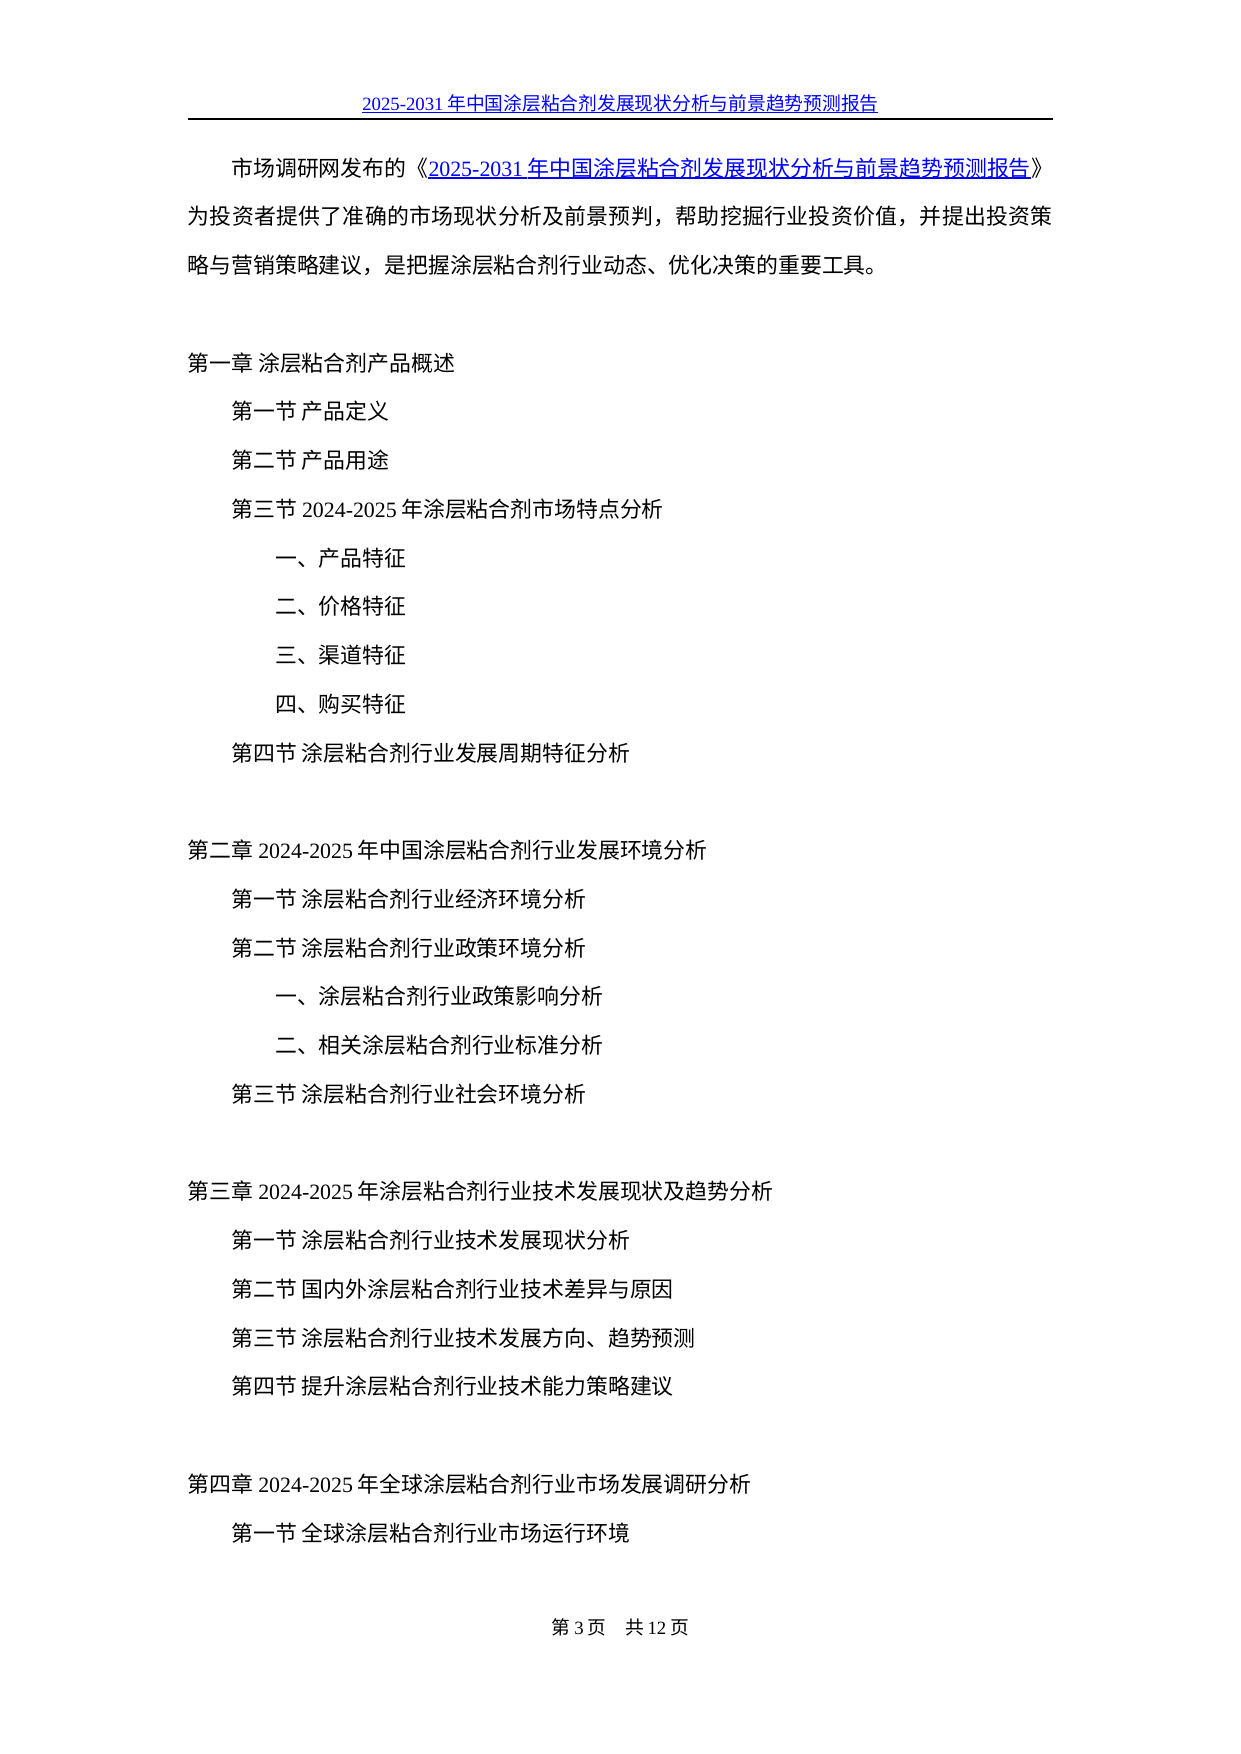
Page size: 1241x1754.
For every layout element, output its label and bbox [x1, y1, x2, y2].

text [187, 150, 1053, 1548]
